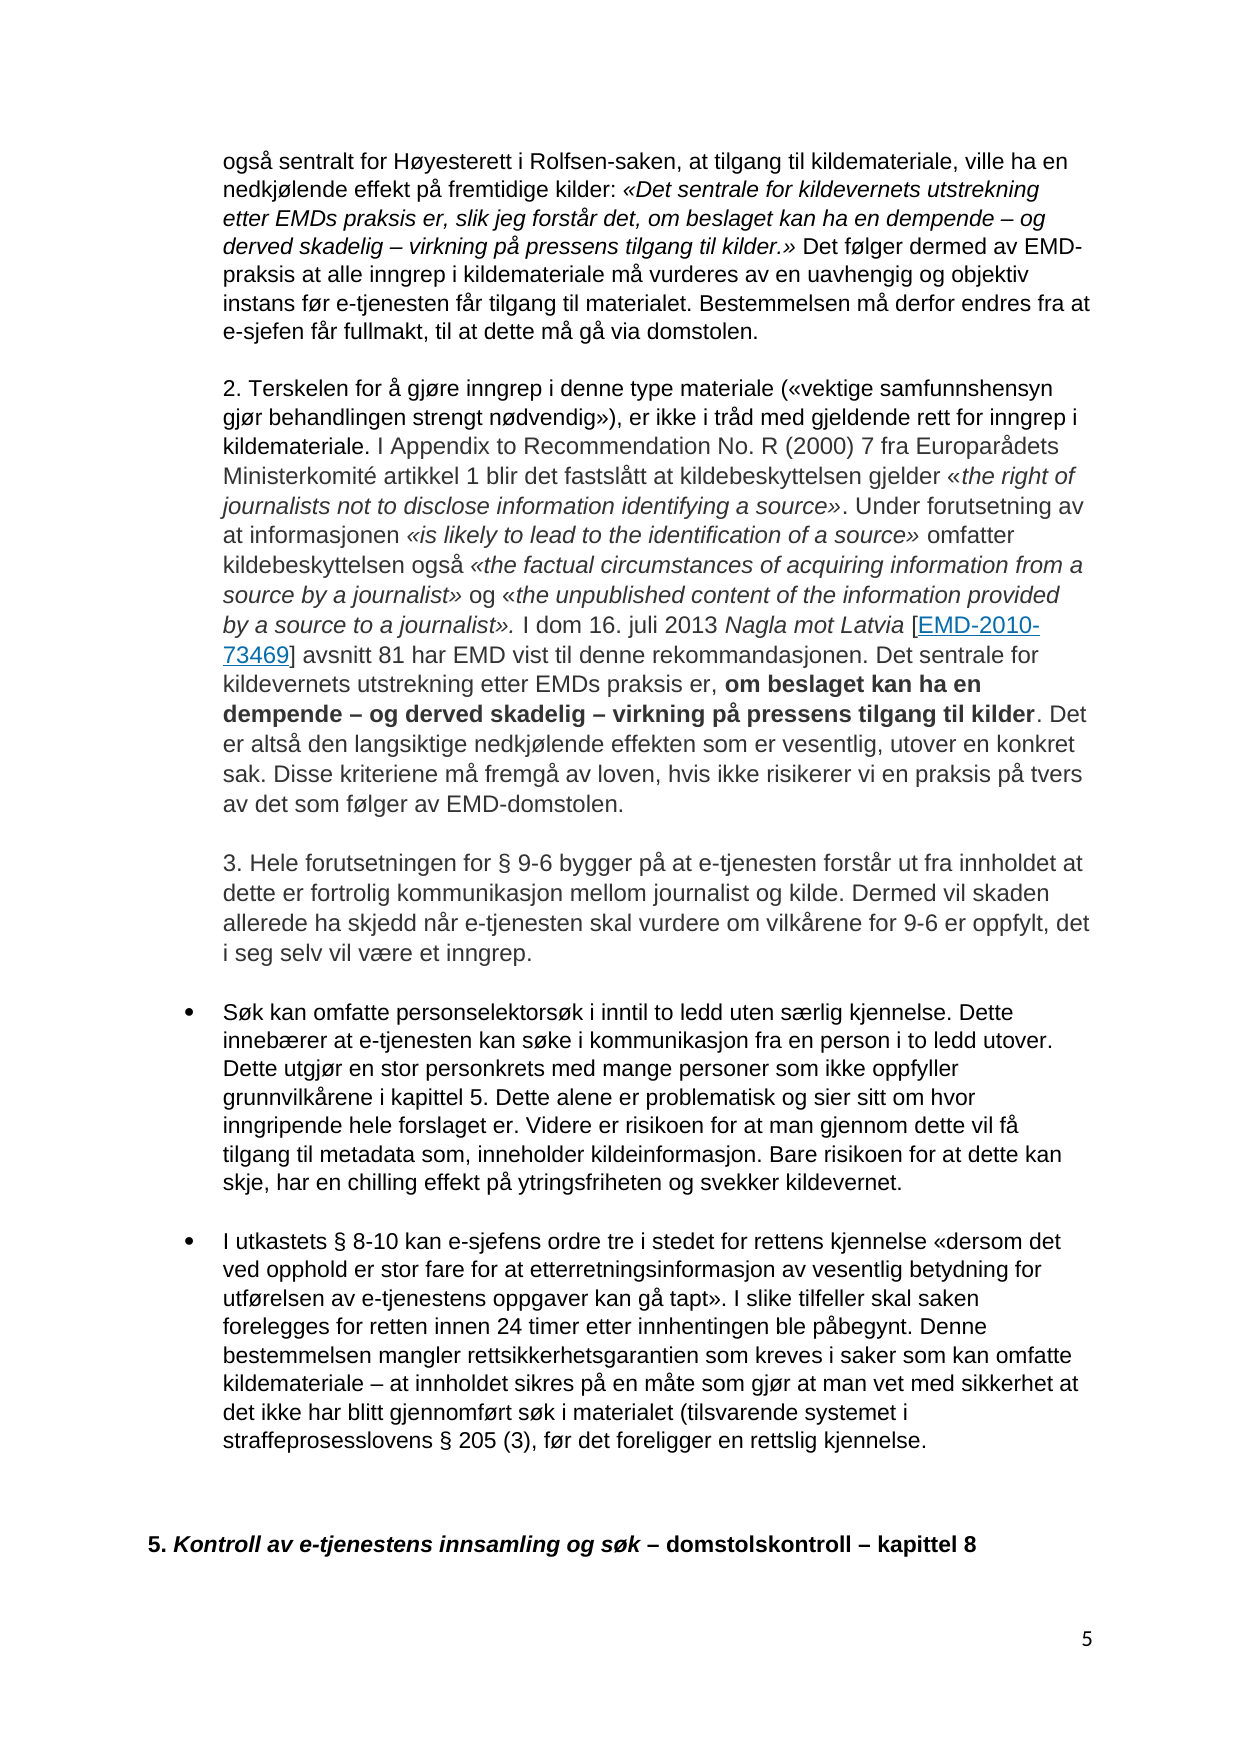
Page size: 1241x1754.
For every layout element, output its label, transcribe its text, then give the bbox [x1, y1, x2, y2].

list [185, 148, 1093, 996]
list I utkastets § 8-10 kan e-sjefens ordre tre i stedet for rettens kjennelse «dersom det ved opphold er stor fare for at etterretningsinformasjon av vesentlig betydning for utførelsen av e-tjenestens oppgaver kan gå tapt». I slike tilfeller skal saken forelegges for retten innen 24 timer etter innhentingen ble påbegynt. Denne bestemmelsen mangler rettsikkerhetsgarantien som kreves i saker som kan omfatte kildemateriale – at innholdet sikres på en måte som gjør at man vet med sikkerhet at det ikke har blitt gjennomført søk i materialet (tilsvarende systemet i straffeprosesslovens § 205 (3), før det foreligger en rettslig kjennelse. [185, 1228, 1093, 1512]
list Søk kan omfatte personselektorsøk i inntil to ledd uten særlig kjennelse. Dette innebærer at e-tjenesten kan søke i kommunikasjon fra en person i to ledd utover. Dette utgjør en stor personkrets med mange personer som ikke oppfyller grunnvilkårene i kapittel 5. Dette alene er problematisk og sier sitt om hvor inngripende hele forslaget er. Videre er risikoen for at man gjennom dette vil få tilgang til metadata som, inneholder kildeinformasjon. Bare risikoen for at dette kan skje, har en chilling effekt på ytringsfriheten og svekker kildevernet. [185, 998, 1093, 1226]
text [148, 1531, 1093, 1586]
